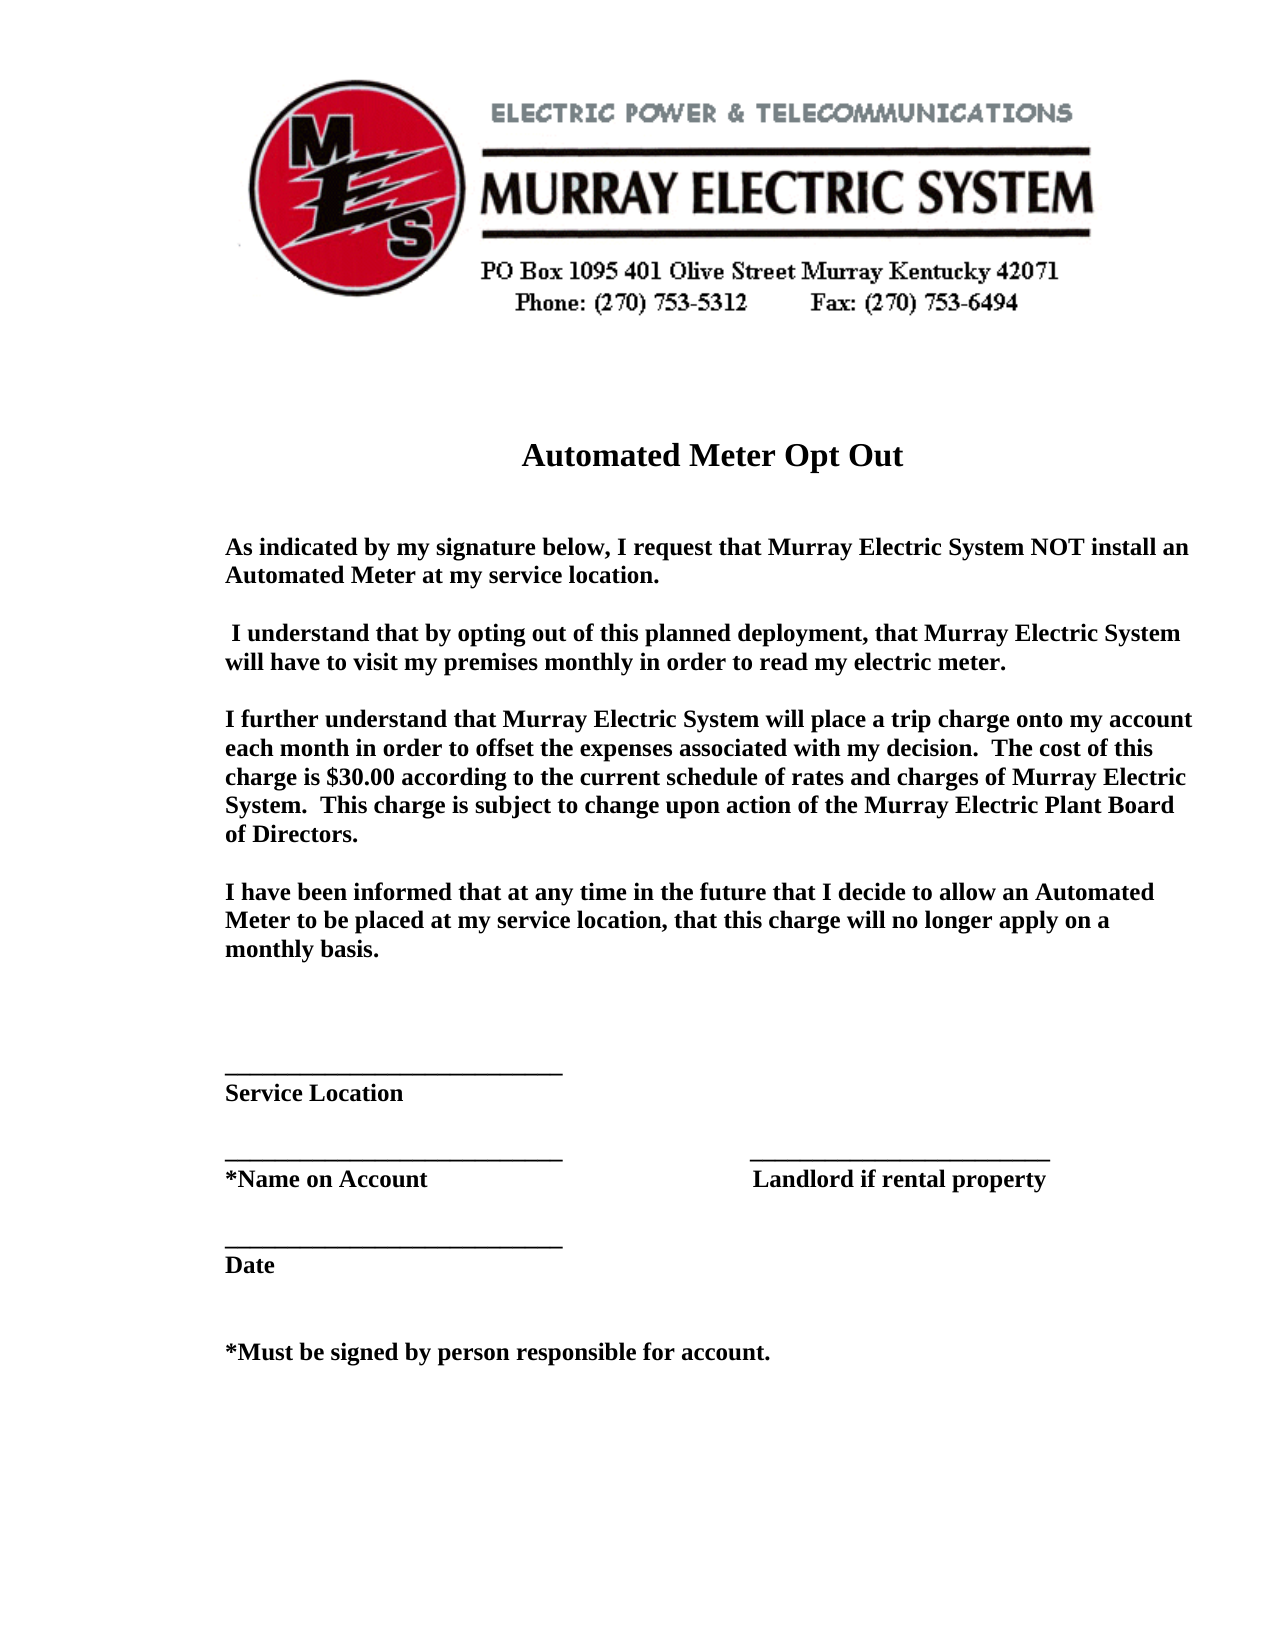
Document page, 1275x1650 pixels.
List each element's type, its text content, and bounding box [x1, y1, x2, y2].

text Date [225, 1250, 1200, 1279]
text I have been informed that at any time in the future that I decide to allow an Automated Meter to be placed at my service location, that this charge will no longer apply on a monthly basis. [225, 877, 1200, 963]
text As indicated by my signature below, I request that Murray Electric System NOT install an Automated Meter at my service location. [225, 532, 1200, 589]
text I further understand that Murray Electric System will place a trip charge onto my account each month in order to offset the expenses associated with my decision. The cost of this charge is $30.00 according to the current schedule of rates and charges of Murray Electric System. This charge is subject to change upon action of the Murray Electric Plant Board of Directors. [225, 704, 1200, 848]
text Service Location [225, 1078, 1200, 1107]
text I understand that by opting out of this planned deployment, that Murray Electric System will have to visit my premises monthly in order to read my electric meter. [225, 618, 1200, 675]
text ___________________________ [225, 1222, 1200, 1250]
text *Name on Account Landlord if rental property [225, 1164, 1200, 1193]
picture [225, 75, 1124, 339]
text *Must be signed by person responsible for account. [225, 1337, 1200, 1365]
text ___________________________ [225, 1049, 1200, 1078]
text Automated Meter Opt Out [225, 435, 1200, 474]
text ___________________________ ________________________ [225, 1135, 1200, 1164]
